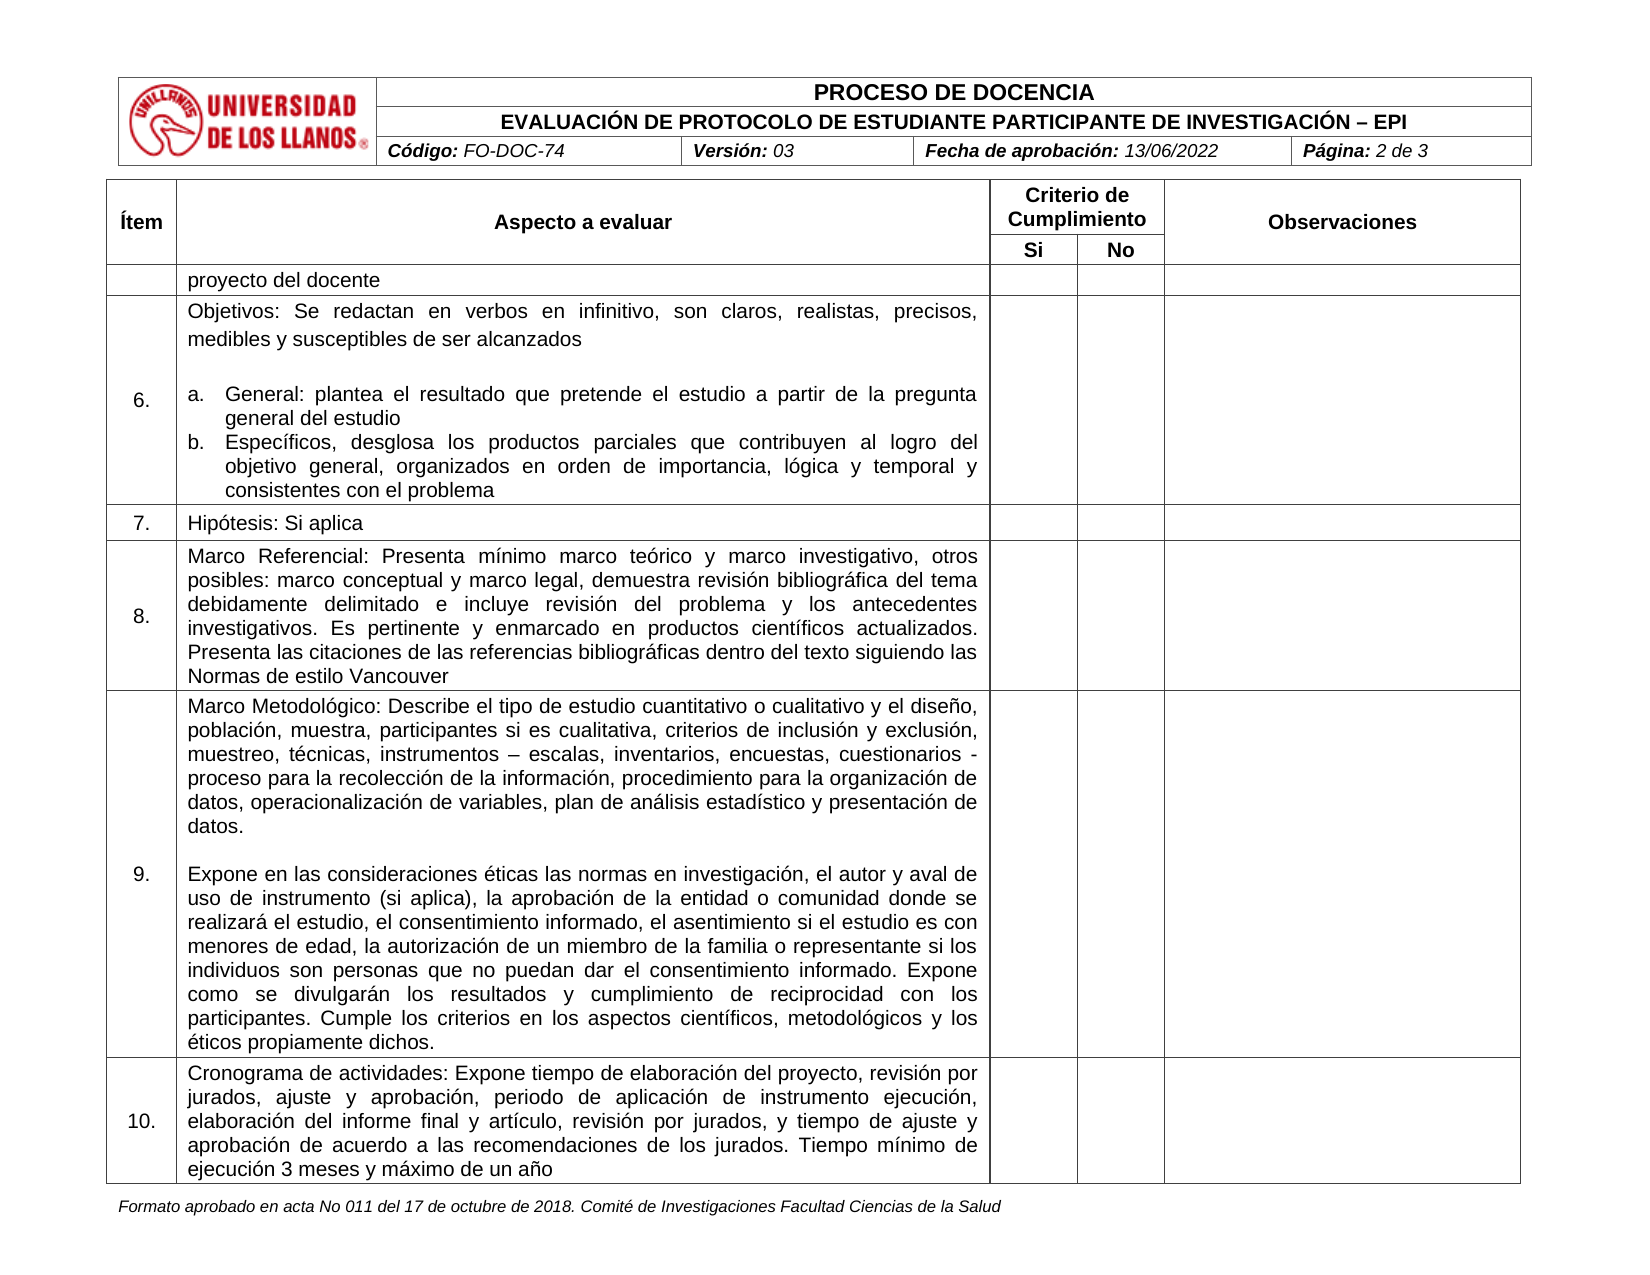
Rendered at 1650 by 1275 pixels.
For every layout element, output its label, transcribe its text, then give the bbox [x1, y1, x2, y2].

table_cell [1165, 296, 1520, 504]
table_cell [1165, 505, 1520, 540]
table_cell [1078, 1058, 1164, 1183]
table_cell 9. [107, 691, 176, 1057]
table_cell 7. [107, 505, 176, 540]
table_cell [991, 691, 1077, 1057]
table_cell 8. [107, 541, 176, 690]
table_cell Objetivos del Proyecto del Docente: Expone el objetivo general y específicos del proyecto del docente [177, 265, 989, 295]
table_cell [991, 296, 1077, 504]
picture [129, 84, 369, 159]
table_cell 10. [107, 1058, 176, 1183]
table_cell Hipótesis: Si aplica [177, 505, 989, 540]
table_cell [991, 265, 1077, 295]
table_cell Cronograma de actividades: Expone tiempo de elaboración del proyecto, revisión por jurados, ajuste y aprobación, periodo de aplicación de instrumento ejecución, elaboración del informe final y artículo, revisión por jurados, y tiempo de ajuste y aprobación de acuerdo a las recomendaciones de los jurados. Tiempo mínimo de ejecución 3 meses y máximo de un año [177, 1058, 989, 1183]
table_header Observaciones [1165, 180, 1520, 264]
table_cell Marco Referencial: Presenta mínimo marco teórico y marco investigativo, otros posibles: marco conceptual y marco legal, demuestra revisión bibliográfica del tema debidamente delimitado e incluye revisión del problema y los antecedentes investigativos. Es pertinente y enmarcado en productos científicos actualizados. Presenta las citaciones de las referencias bibliográficas dentro del texto siguiendo las Normas de estilo Vancouver [177, 541, 989, 690]
table_cell 5. [107, 265, 176, 295]
table_cell [1165, 265, 1520, 295]
table_cell [1078, 691, 1164, 1057]
table_cell No [1078, 235, 1164, 264]
table_cell [1078, 541, 1164, 690]
table_cell 6. [107, 296, 176, 504]
table_cell Marco Metodológico: Describe el tipo de estudio cuantitativo o cualitativo y el diseño, población, muestra, participantes si es cualitativa, criterios de inclusión y exclusión, muestreo, técnicas, instrumentos – escalas, inventarios, encuestas, cuestionarios - proceso para la recolección de la información, procedimiento para la organización de datos, operacionalización de variables, plan de análisis estadístico y presentación de datos. Expone en las consideraciones éticas las normas en investigación, el autor y aval de uso de instrumento (si aplica), la aprobación de la entidad o comunidad donde se realizará el estudio, el consentimiento informado, el asentimiento si el estudio es con menores de edad, la autorización de un miembro de la familia o representante si los individuos son personas que no puedan dar el consentimiento informado. Expone como se divulgarán los resultados y cumplimiento de reciprocidad con los participantes. Cumple los criterios en los aspectos científicos, metodológicos y los éticos propiamente dichos. [177, 691, 989, 1057]
table_cell [1165, 1058, 1520, 1183]
table_cell [1165, 541, 1520, 690]
table_cell Si [991, 235, 1077, 264]
table_cell [991, 505, 1077, 540]
table_cell Objetivos: Se redactan en verbos en infinitivo, son claros, realistas, precisos, medibles y susceptibles de ser alcanzados General: plantea el resultado que pretende el estudio a partir de la pregunta general del estudio Específicos, desglosa los productos parciales que contribuyen al logro del objetivo general, organizados en orden de importancia, lógica y temporal y consistentes con el problema [177, 296, 989, 504]
table_cell [1078, 505, 1164, 540]
table_cell [1165, 691, 1520, 1057]
table_cell [1078, 265, 1164, 295]
table_header Ítem [107, 180, 176, 264]
table_cell [991, 541, 1077, 690]
table_cell [1078, 296, 1164, 504]
table_header Aspecto a evaluar [177, 180, 989, 264]
table_cell [991, 1058, 1077, 1183]
table_header Criterio de Cumplimiento [991, 180, 1164, 233]
